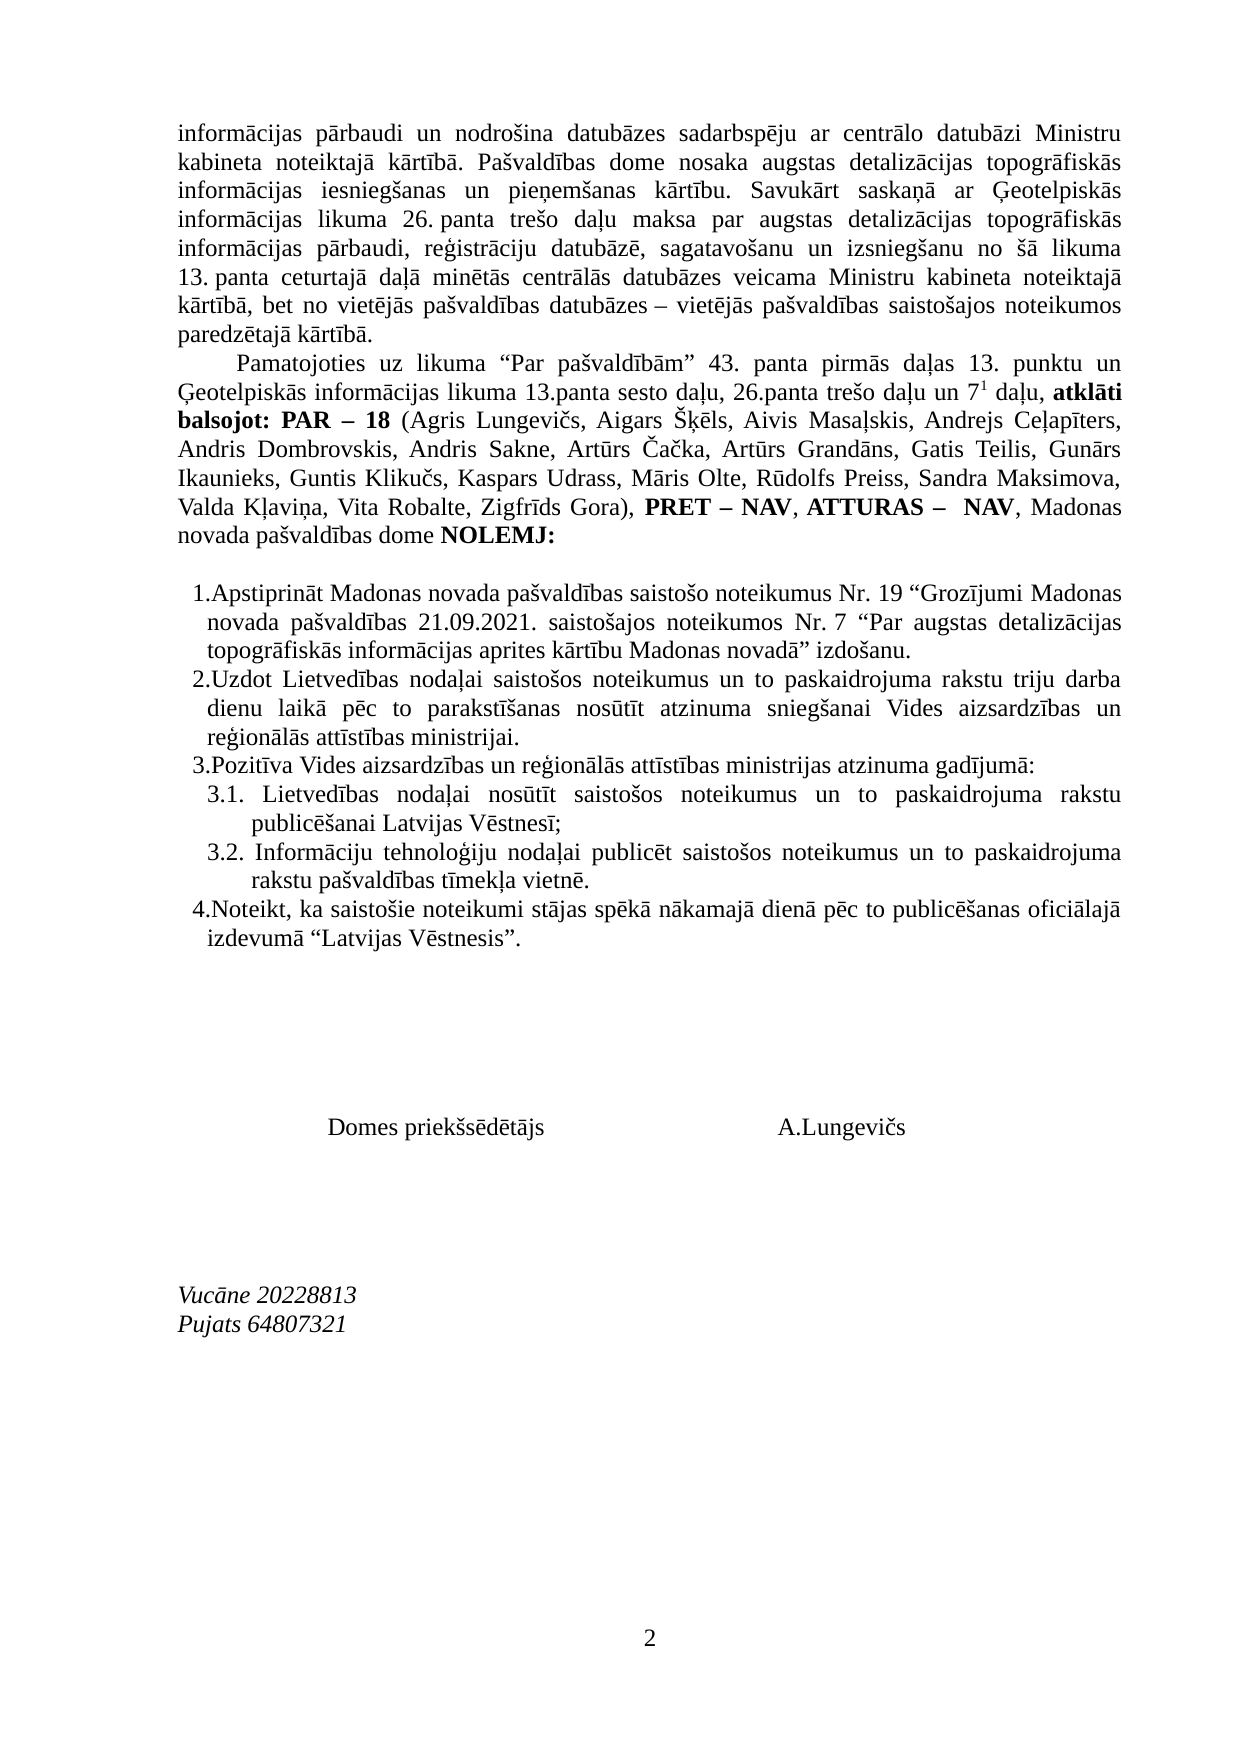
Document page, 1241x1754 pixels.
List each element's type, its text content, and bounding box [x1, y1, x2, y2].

list Uzdot Lietvedības nodaļai saistošos noteikumus un to paskaidrojuma rakstu triju darba dienu laikā pēc to parakstīšanas nosūtīt atzinuma sniegšanai Vides aizsardzības un reģionālās attīstības ministrijai. [192, 664, 1122, 751]
list Pozitīva Vides aizsardzības un reģionālās attīstības ministrijas atzinuma gadījumā: [192, 751, 1122, 779]
list Noteikt, ka saistošie noteikumi stājas spēkā nākamajā dienā pēc to publicēšanas oficiālajā izdevumā “Latvijas Vēstnesis”. [192, 894, 1122, 952]
text 3.1. Lietvedības nodaļai nosūtīt saistošos noteikumus un to paskaidrojuma rakstu publicēšanai Latvijas Vēstnesī; [207, 779, 1122, 837]
text Vucāne 20228813 [177, 1280, 1118, 1309]
text Pamatojoties uz likuma “Par pašvaldībām” 43. panta pirmās daļas 13. punktu un Ģeotelpiskās informācijas likuma 13.panta sesto daļu, 26.panta trešo daļu un 71 daļu, atklāti balsojot: PAR – 18 (Agris Lungevičs, Aigars Šķēls, Aivis Masaļskis, Andrejs Ceļapīters, Andris Dombrovskis, Andris Sakne, Artūrs Čačka, Artūrs Grandāns, Gatis Teilis, Gunārs Ikaunieks, Guntis Klikučs, Kaspars Udrass, Māris Olte, Rūdolfs Preiss, Sandra Maksimova, Valda Kļaviņa, Vita Robalte, Zigfrīds Gora), PRET – NAV, ATTURAS – NAV, Madonas novada pašvaldības dome NOLEMJ: [177, 348, 1122, 549]
list Apstiprināt Madonas novada pašvaldības saistošo noteikumus Nr. 19 “Grozījumi Madonas novada pašvaldības 21.09.2021. saistošajos noteikumos Nr. 7 “Par augstas detalizācijas topogrāfiskās informācijas aprites kārtību Madonas novadā” izdošanu. [192, 578, 1122, 664]
text Pujats 64807321 [177, 1309, 1118, 1338]
text Domes priekšsēdētājs A.Lungevičs [252, 1112, 1122, 1141]
text 3.2. Informāciju tehnoloģiju nodaļai publicēt saistošos noteikumus un to paskaidrojuma rakstu pašvaldības tīmekļa vietnē. [207, 837, 1122, 894]
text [177, 118, 1122, 348]
